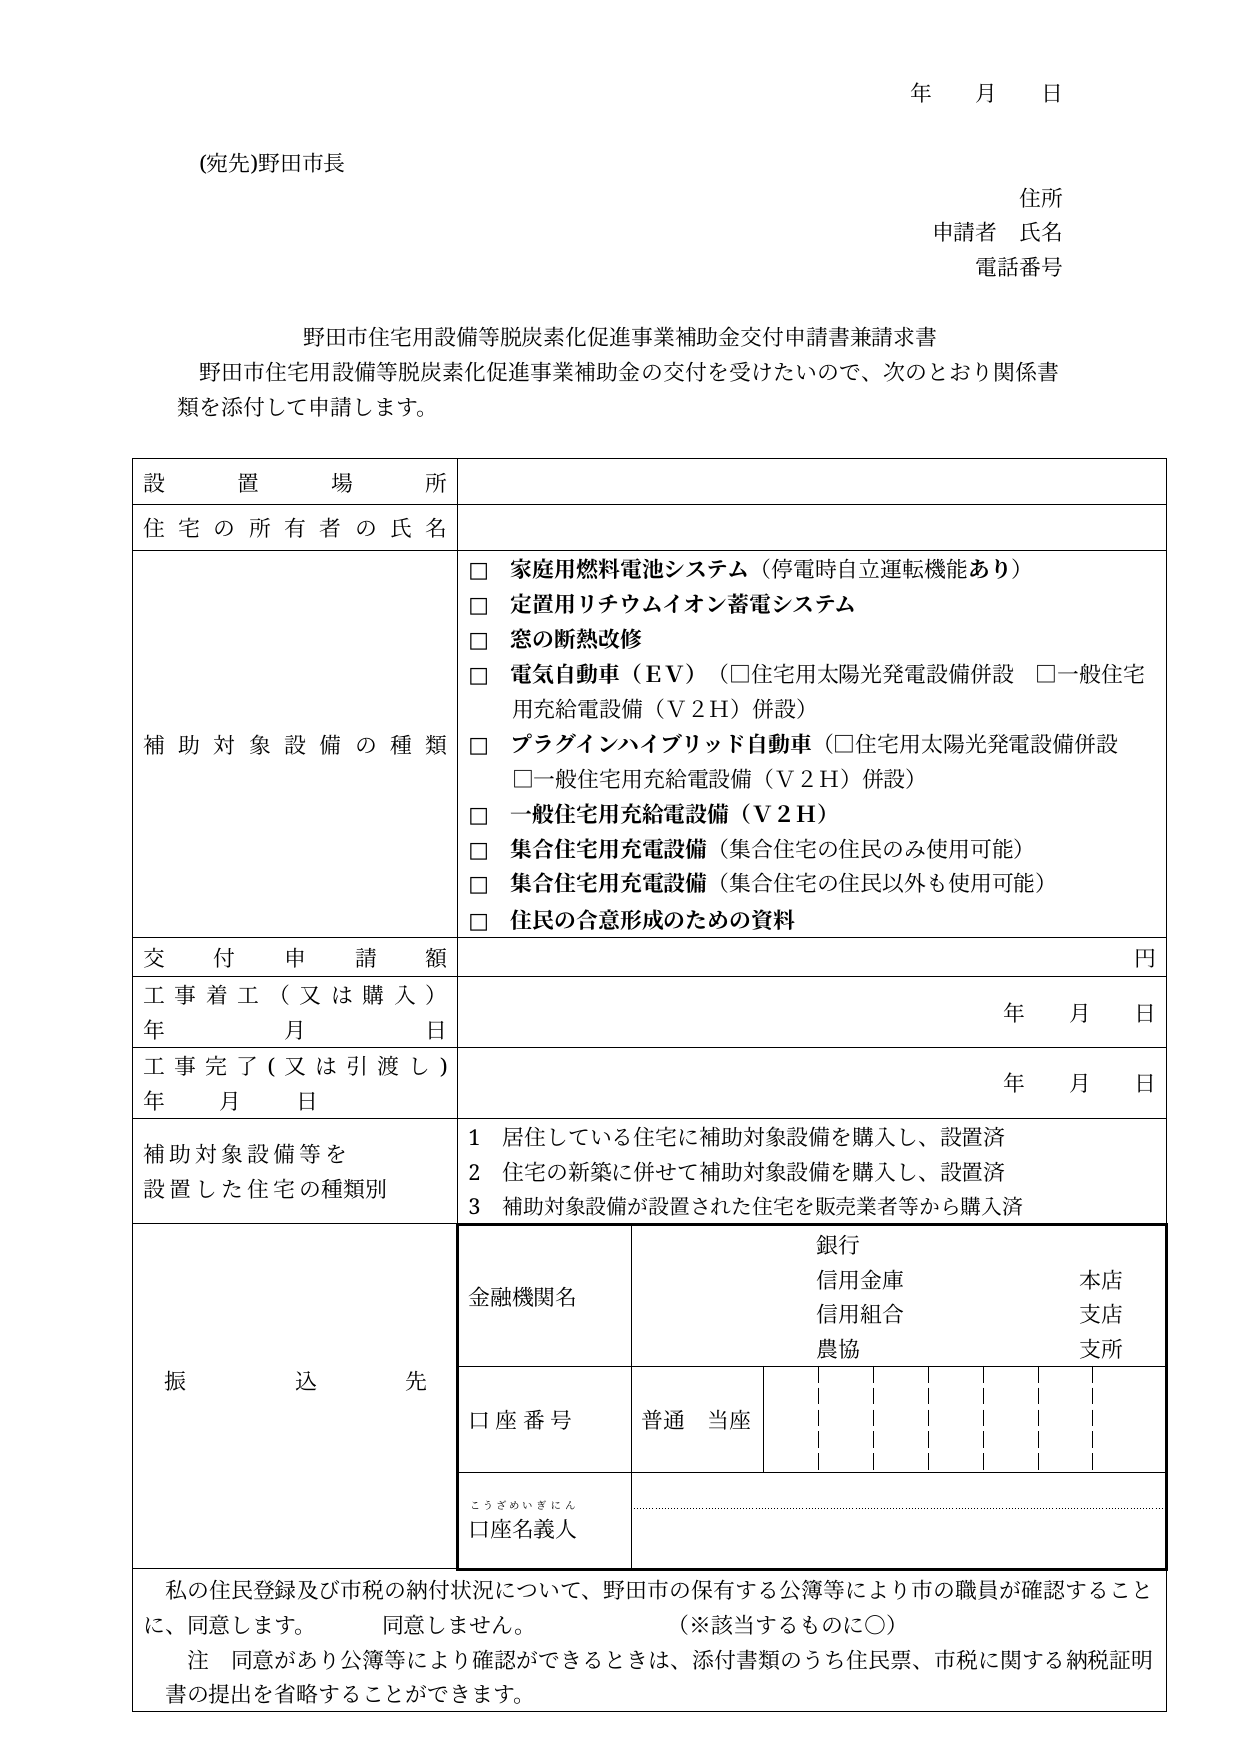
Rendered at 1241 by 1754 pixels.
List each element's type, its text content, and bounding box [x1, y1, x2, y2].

table_cell [632, 1473, 1165, 1507]
text 電話番号 [177, 249, 1063, 284]
text (宛先)野田市長 [177, 144, 1063, 179]
table_cell [632, 1508, 1165, 1568]
table_cell [983, 1367, 1038, 1472]
text 申請者 氏名 [177, 214, 1063, 249]
table_cell 口 座 番 号 [459, 1367, 631, 1472]
table_cell [459, 1473, 631, 1568]
table_cell [458, 505, 1166, 550]
text 年 月 日 [177, 74, 1063, 109]
table_cell 補助対象設備の種類 [133, 551, 457, 937]
text 野田市住宅用設備等脱炭素化促進事業補助金交付申請書兼請求書 [177, 319, 1063, 353]
table_cell 年 月 日 [458, 977, 1166, 1047]
table_cell [819, 1367, 873, 1472]
table_cell 工事完了(又は引渡し) 年月日 [133, 1048, 457, 1117]
table_cell 振 込 先 [133, 1224, 456, 1568]
table_cell 年 月 日 [458, 1048, 1166, 1117]
table_cell □ 家庭用燃料電池システム（停電時自立運転機能あり） □ 定置用リチウムイオン蓄電システム □ 窓の断熱改修 □ 電気自動車（ＥＶ）（□住宅用太陽光発電設備併設 □一般住宅用充給電設備（Ｖ２Ｈ）併設） □ プラグインハイブリッド自動車（□住宅用太陽光発電設備併設 □一般住宅用充給電設備（Ｖ２Ｈ）併設） □ 一般住宅用充給電設備（Ｖ２Ｈ） □ 集合住宅用充電設備（集合住宅の住民のみ使用可能） □ 集合住宅用充電設備（集合住宅の住民以外も使用可能） □ 住民の合意形成のための資料 [458, 551, 1166, 937]
table_cell [1038, 1367, 1093, 1472]
table_cell 円 [458, 938, 1166, 976]
table_cell [928, 1367, 983, 1472]
table_cell [874, 1367, 928, 1472]
table_header 設置場所 [133, 459, 457, 504]
table_cell 交付申請額 [133, 938, 457, 976]
table_header [458, 459, 1166, 504]
table_cell 私の住民登録及び市税の納付状況について、野田市の保有する公簿等により市の職員が確認することに、同意します。 同意しません。 （※該当するものに○） 注 同意があり公簿等により確認ができるときは、添付書類のうち住民票、市税に関する納税証明書の提出を省略することができます。 [133, 1569, 1166, 1711]
text 住所 [177, 179, 1063, 214]
table_cell 金融機関名 [459, 1226, 631, 1366]
text 野田市住宅用設備等脱炭素化促進事業補助金の交付を受けたいので、次のとおり関係書類を添付して申請します。 [177, 353, 1063, 423]
table_cell 普通 当座 [632, 1367, 763, 1472]
table_cell 銀行 信用金庫 本店 信用組合 支店 農協 支所 [632, 1226, 1165, 1366]
table_cell 1 居住している住宅に補助対象設備を購入し、設置済 2 住宅の新築に併せて補助対象設備を購入し、設置済 3 補助対象設備が設置された住宅を販売業者等から購入済 [458, 1119, 1166, 1223]
table_cell 住宅の所有者の氏名 [133, 505, 457, 550]
table_cell [764, 1367, 819, 1472]
table_cell 補助対象設備等を 設置した住宅の種類別 [133, 1119, 457, 1223]
table_cell 工事着工（又は購入） 年月日 [133, 977, 457, 1047]
table_cell [1093, 1367, 1165, 1472]
